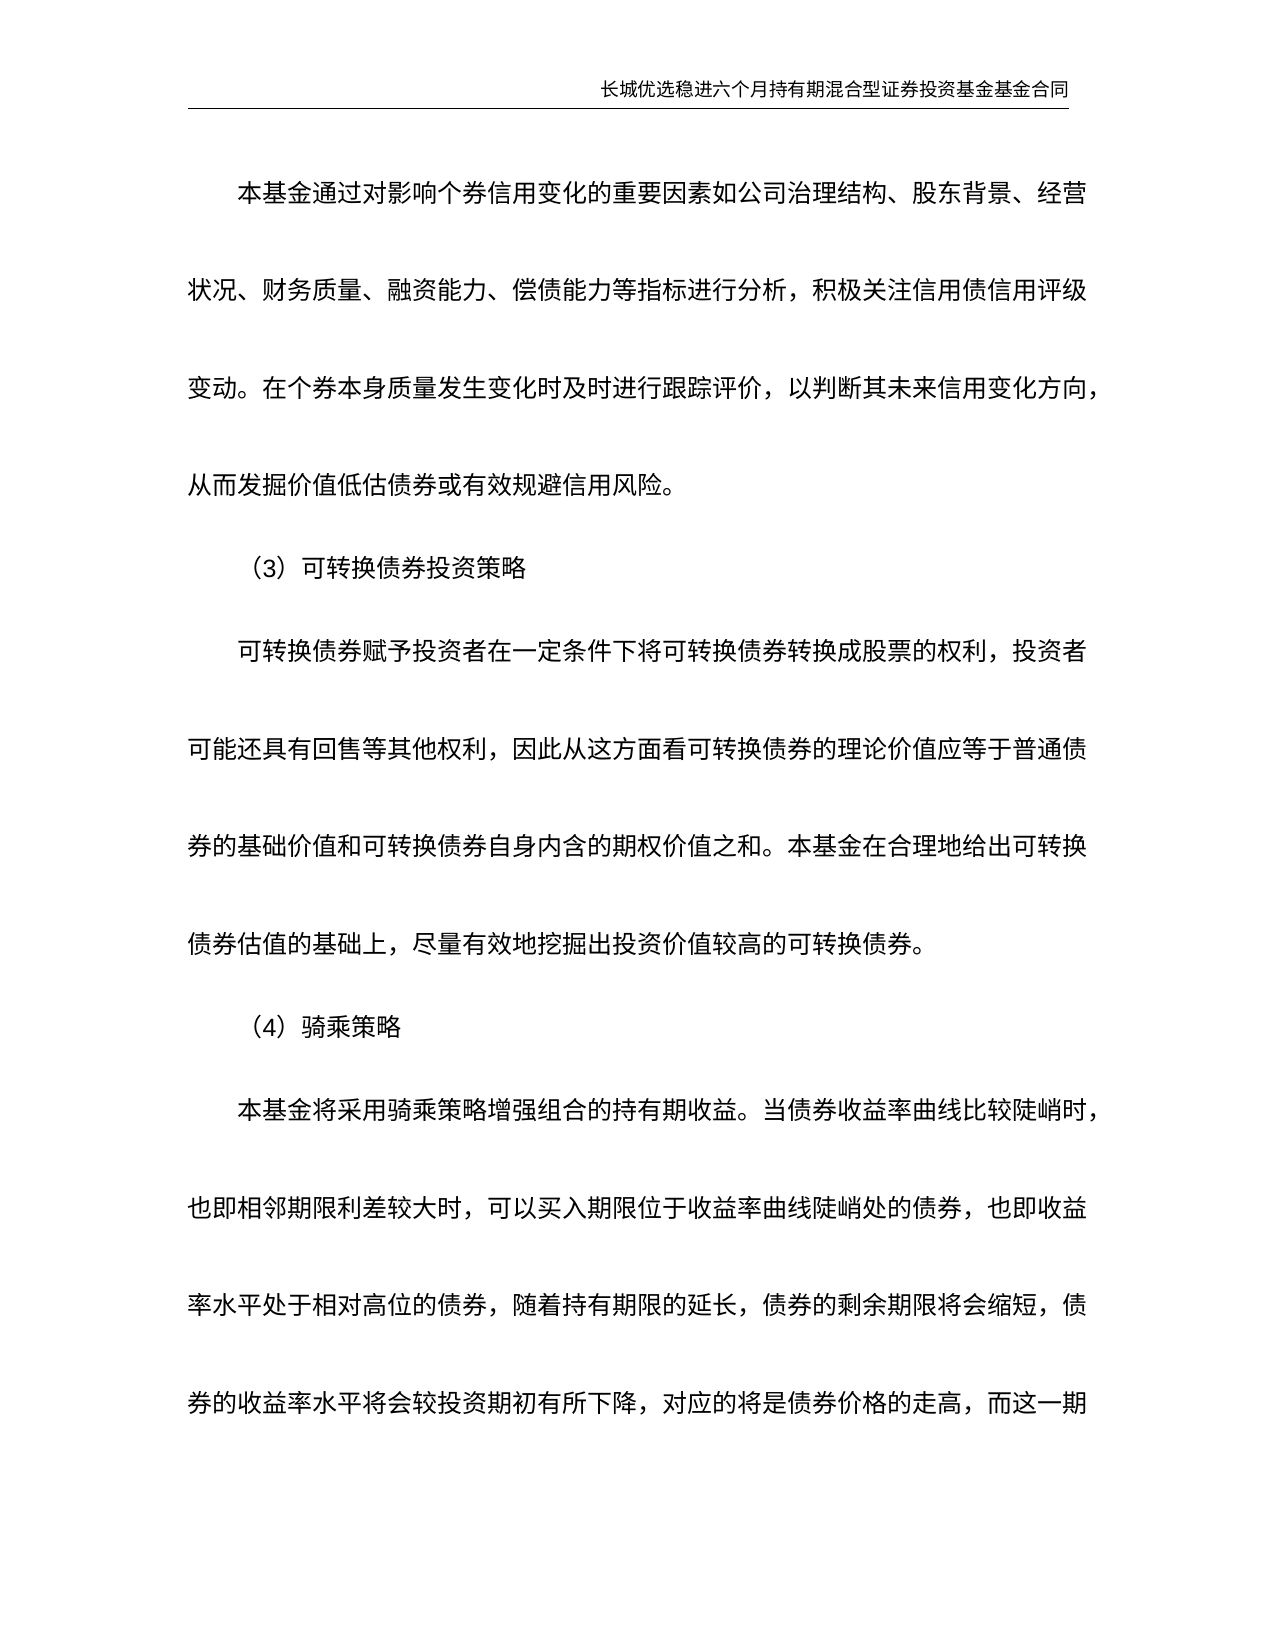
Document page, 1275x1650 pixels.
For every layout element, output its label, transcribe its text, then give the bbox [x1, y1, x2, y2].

text 本基金通过对影响个券信用变化的重要因素如公司治理结构、股东背景、经营状况、财务质量、融资能力、偿债能力等指标进行分析，积极关注信用债信用评级变动。在个券本身质量发生变化时及时进行跟踪评价，以判断其未来信用变化方向，从而发掘价值低估债券或有效规避信用风险。 [187, 159, 1087, 516]
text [187, 1076, 1087, 1434]
text 可转换债券赋予投资者在一定条件下将可转换债券转换成股票的权利，投资者可能还具有回售等其他权利，因此从这方面看可转换债券的理论价值应等于普通债券的基础价值和可转换债券自身内含的期权价值之和。本基金在合理地给出可转换债券估值的基础上，尽量有效地挖掘出投资价值较高的可转换债券。 [187, 617, 1087, 975]
text （4）骑乘策略 [187, 993, 1087, 1058]
text （3）可转换债券投资策略 [187, 534, 1087, 599]
